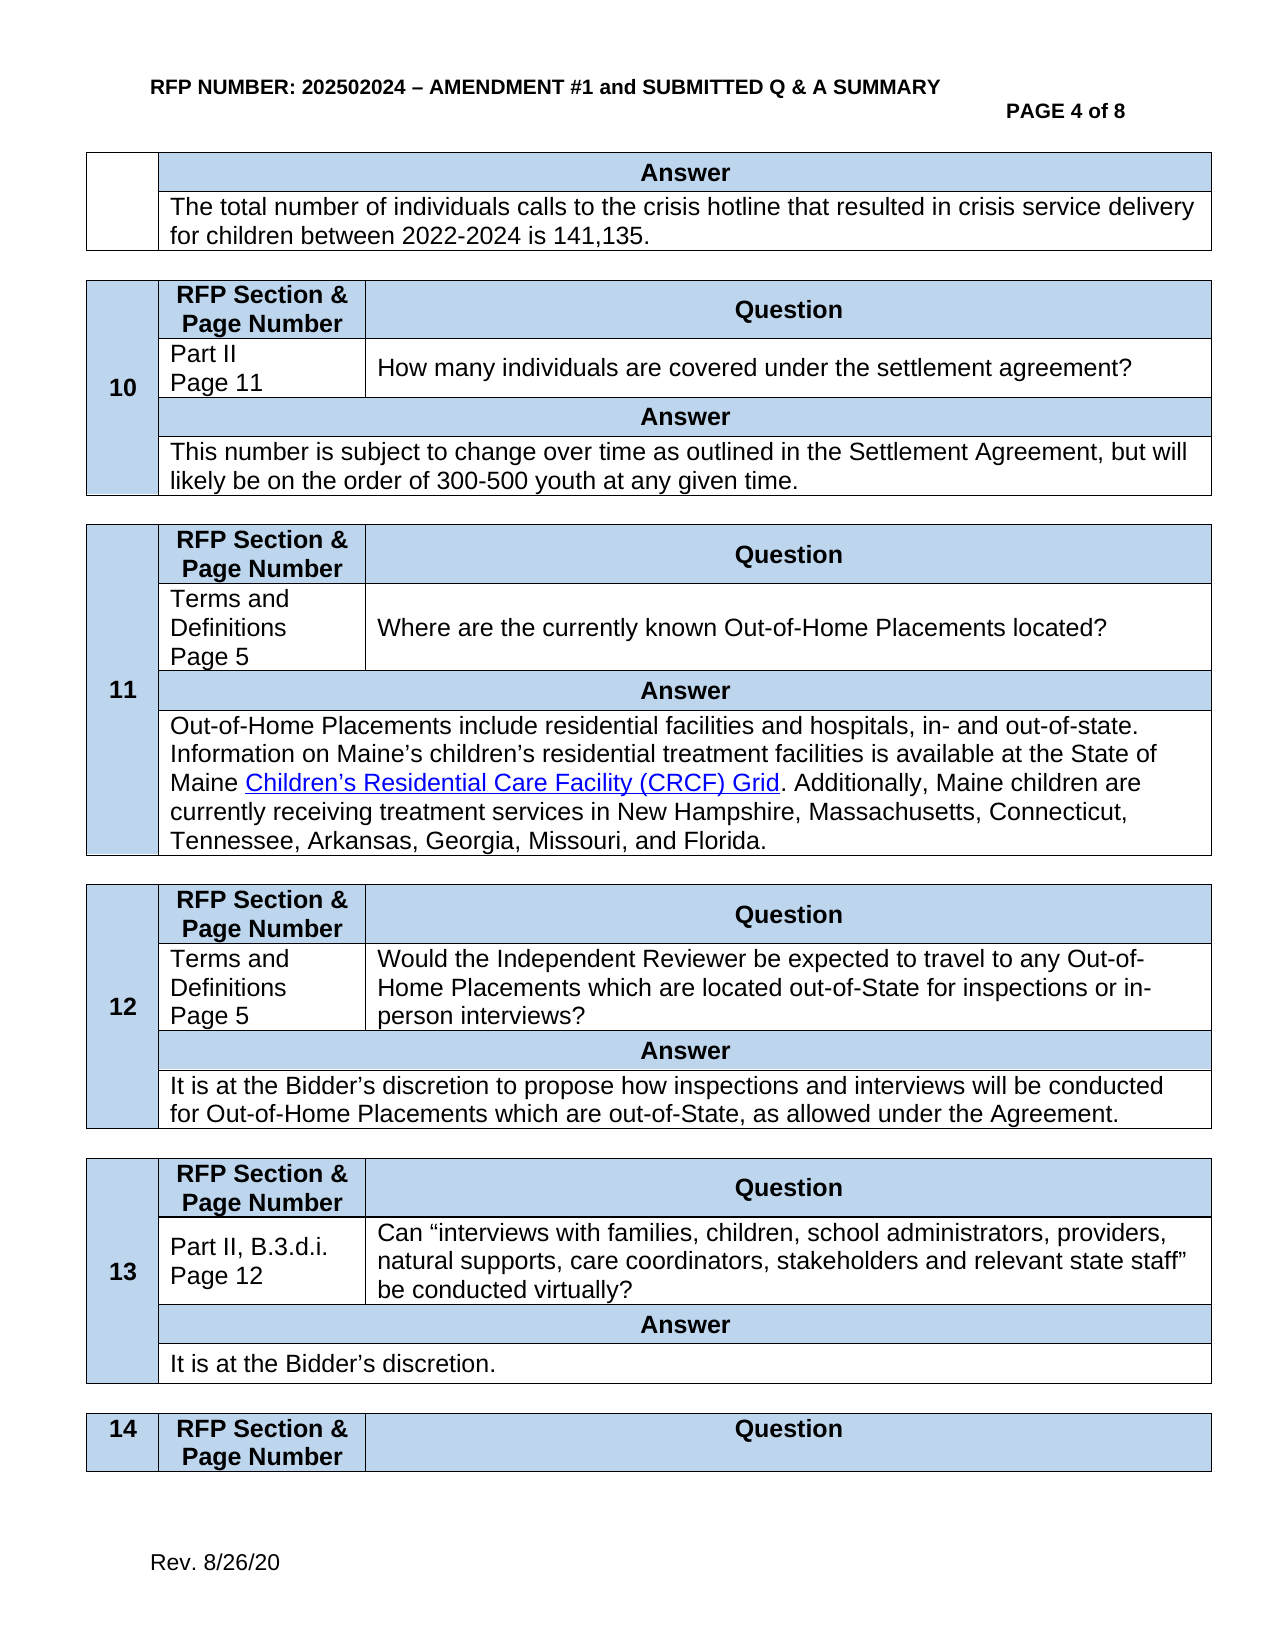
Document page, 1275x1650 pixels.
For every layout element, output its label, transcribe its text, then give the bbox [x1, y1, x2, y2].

table_cell How many individuals are covered under the settlement agreement? [366, 339, 1211, 397]
table_cell Answer [159, 671, 1211, 710]
table_cell Where are the currently known Out-of-Home Placements located? [366, 584, 1211, 670]
table_cell It is at the Bidder’s discretion. [159, 1344, 1211, 1383]
table_cell Terms and Definitions Page 5 [159, 584, 365, 670]
table_cell Can “interviews with families, children, school administrators, providers, natural supports, care coordinators, stakeholders and relevant state staff” be conducted virtually? [366, 1218, 1211, 1304]
table_cell Part II Page 11 [159, 339, 365, 397]
table_cell It is at the Bidder’s discretion to propose how inspections and interviews will be conducted for Out-of-Home Placements which are out-of-State, as allowed under the Agreement. [159, 1071, 1211, 1128]
table_cell Terms and Definitions Page 5 [159, 944, 365, 1030]
table_cell Out-of-Home Placements include residential facilities and hospitals, in- and out-of-state. Information on Maine’s children’s residential treatment facilities is available at the State of Maine Children’s Residential Care Facility (CRCF) Grid. Additionally, Maine children are currently receiving treatment services in New Hampshire, Massachusetts, Connecticut, Tennessee, Arkansas, Georgia, Missouri, and Florida. [159, 711, 1211, 854]
table_header RFP Section & Page Number [159, 281, 365, 338]
table_cell Answer [159, 1031, 1211, 1069]
table_cell The total number of individuals calls to the crisis hotline that resulted in crisis service delivery for children between 2022-2024 is 141,135. [159, 192, 1211, 250]
table_header Question [366, 1414, 1211, 1471]
table_header RFP Section & Page Number [159, 525, 365, 583]
table_header Question [366, 885, 1211, 943]
table_cell Answer [159, 398, 1211, 436]
table_header 11 [87, 525, 158, 854]
table_cell This number is subject to change over time as outlined in the Settlement Agreement, but will likely be on the order of 300-500 youth at any given time. [159, 437, 1211, 494]
table_header RFP Section & Page Number [159, 1414, 365, 1471]
table_cell Would the Independent Reviewer be expected to travel to any Out-of-Home Placements which are located out-of-State for inspections or in-person interviews? [366, 944, 1211, 1030]
table_header Question [366, 525, 1211, 583]
table_header 10 [87, 281, 158, 494]
table_header 13 [87, 1159, 158, 1383]
table_header RFP Section & Page Number [159, 1159, 365, 1216]
table_cell Part II, B.3.d.i. Page 12 [159, 1218, 365, 1304]
table_header 14 [87, 1414, 158, 1471]
table_cell Answer [159, 153, 1211, 191]
table_header Question [366, 281, 1211, 338]
table_header RFP Section & Page Number [159, 885, 365, 943]
table_header Question [366, 1159, 1211, 1216]
table_cell Answer [159, 1305, 1211, 1343]
table_header 12 [87, 885, 158, 1128]
